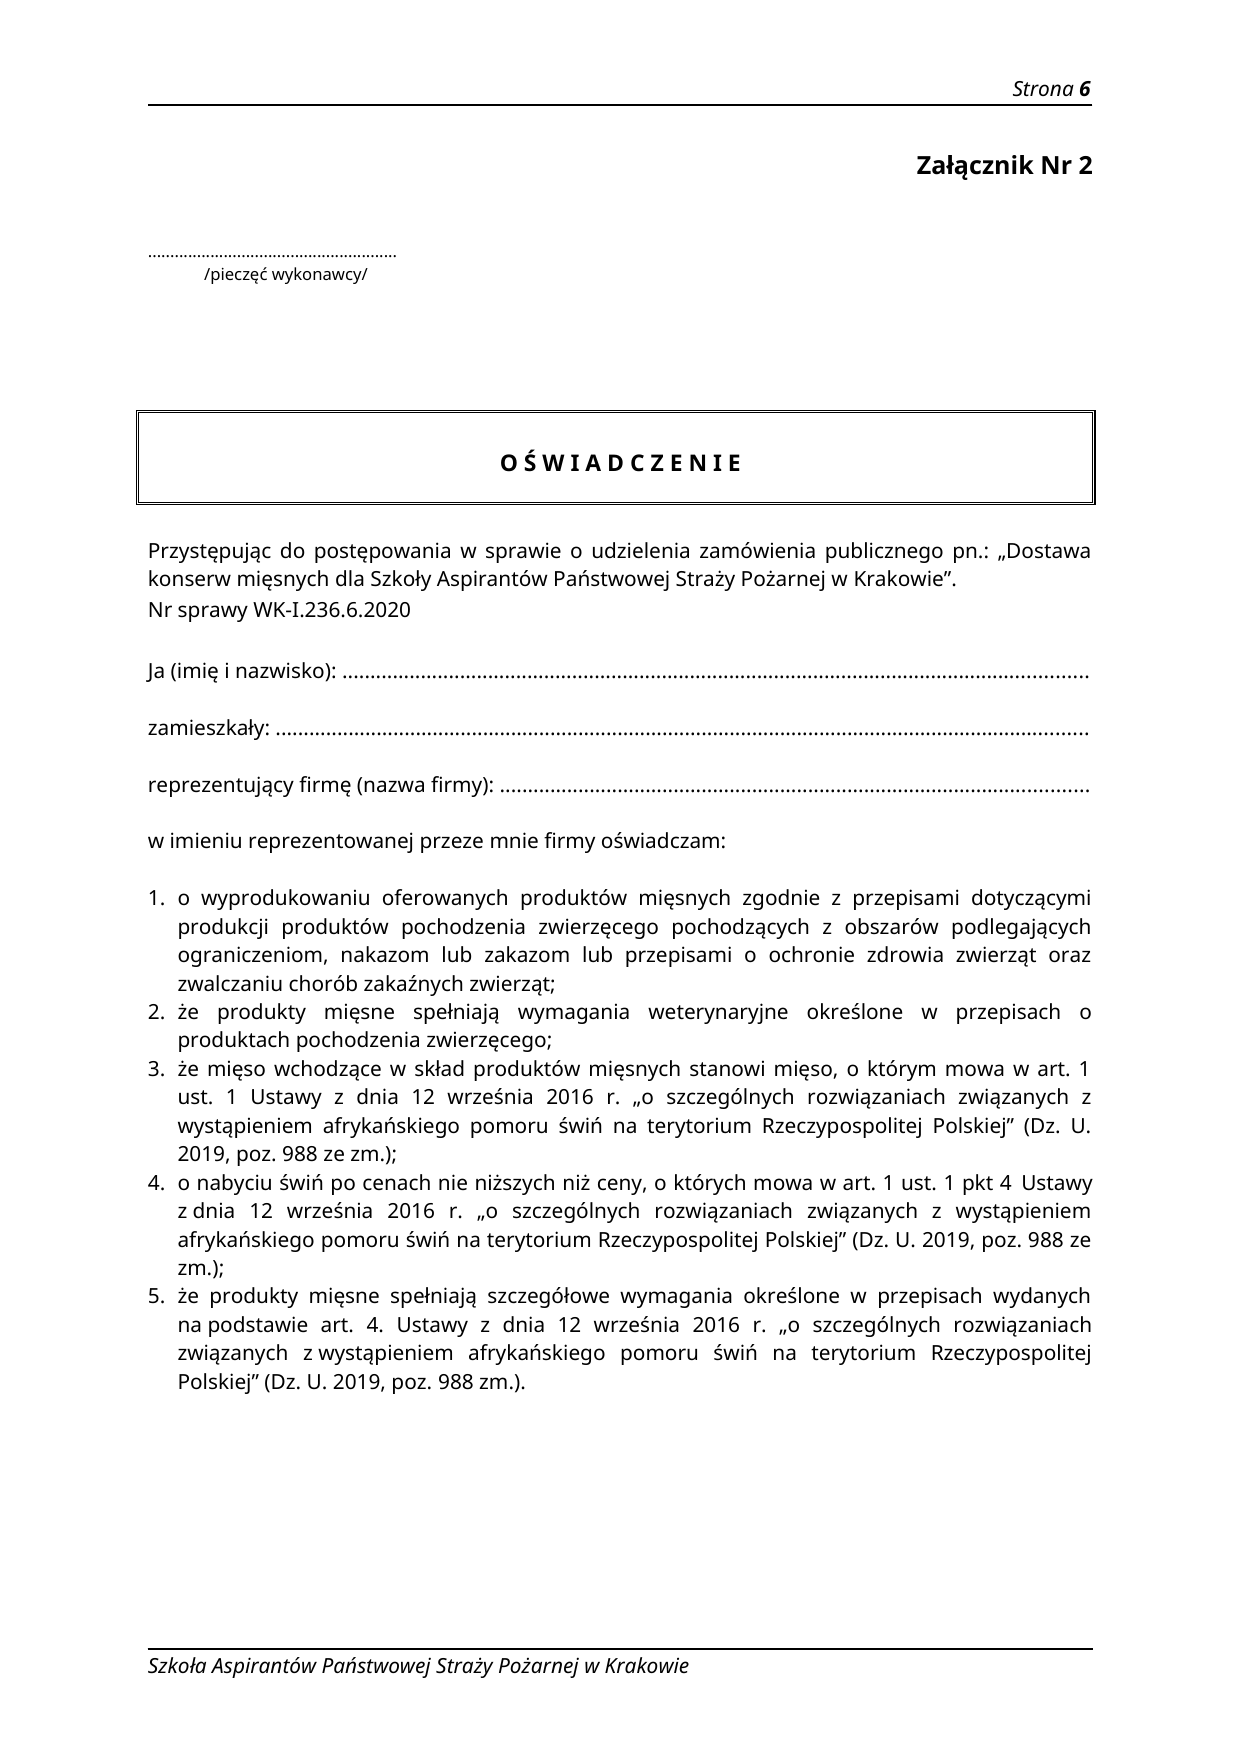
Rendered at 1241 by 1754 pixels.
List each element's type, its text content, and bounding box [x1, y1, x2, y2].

text Przystępując do postępowania w sprawie o udzielenia zamówienia publicznego pn.: „Dostawa konserw mięsnych dla Szkoły Aspirantów Państwowej Straży Pożarnej w Krakowie”. [148, 536, 1092, 593]
text w imieniu reprezentowanej przeze mnie firmy oświadczam: [148, 827, 1092, 855]
text zamieszkały: [148, 713, 1092, 741]
list o wyprodukowaniu oferowanych produktów mięsnych zgodnie z przepisami dotyczącymi produkcji produktów pochodzenia zwierzęcego pochodzących z obszarów podlegających ograniczeniom, nakazom lub zakazom lub przepisami o ochronie zdrowia zwierząt oraz zwalczaniu chorób zakaźnych zwierząt; [148, 883, 1092, 997]
subtitle Załącznik Nr 2 [148, 148, 1092, 182]
text /pieczęć wykonawcy/ [204, 263, 1092, 285]
text Ja (imię i nazwisko): [148, 656, 1092, 684]
list że produkty mięsne spełniają wymagania weterynaryjne określone w przepisach o produktach pochodzenia zwierzęcego; [148, 997, 1092, 1054]
list że produkty mięsne spełniają szczegółowe wymagania określone w przepisach wydanych na podstawie art. 4. Ustawy z dnia 12 września 2016 r. „o szczególnych rozwiązaniach związanych z wystąpieniem afrykańskiego pomoru świń na terytorium Rzeczypospolitej Polskiej” (Dz. U. 2019, poz. 988 zm.). [148, 1282, 1092, 1395]
text reprezentujący firmę (nazwa firmy): [148, 770, 1092, 798]
text ........................................................ [148, 240, 1092, 263]
text Nr sprawy WK-I.236.6.2020 [148, 595, 1092, 623]
list że mięso wchodzące w skład produktów mięsnych stanowi mięso, o którym mowa w art. 1 ust. 1 Ustawy z dnia 12 września 2016 r. „o szczególnych rozwiązaniach związanych z wystąpieniem afrykańskiego pomoru świń na terytorium Rzeczypospolitej Polskiej” (Dz. U. 2019, poz. 988 ze zm.); [148, 1054, 1092, 1168]
text O Ś W I A D C Z E N I E [139, 444, 1092, 502]
list o nabyciu świń po cenach nie niższych niż ceny, o których mowa w art. 1 ust. 1 pkt 4 Ustawy z dnia 12 września 2016 r. „o szczególnych rozwiązaniach związanych z wystąpieniem afrykańskiego pomoru świń na terytorium Rzeczypospolitej Polskiej” (Dz. U. 2019, poz. 988 ze zm.); [148, 1168, 1092, 1282]
